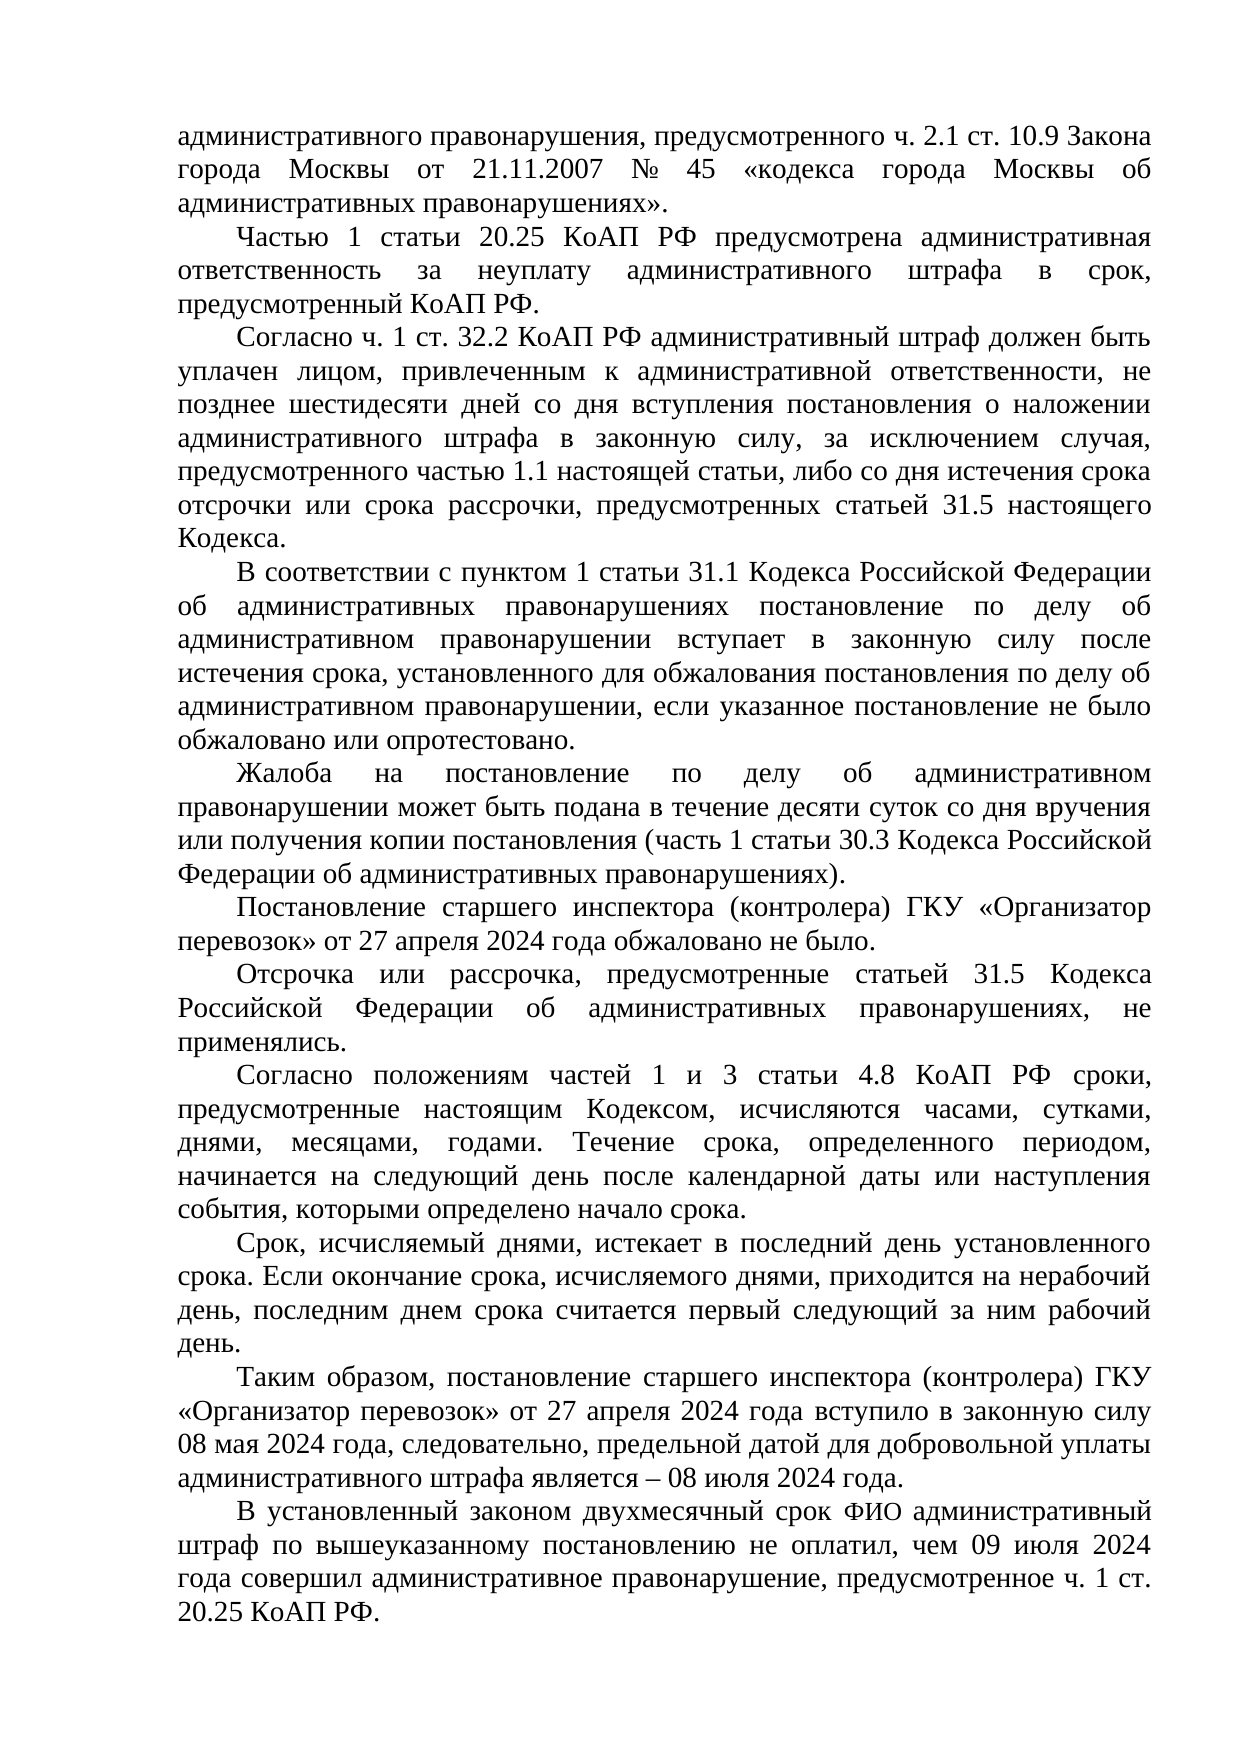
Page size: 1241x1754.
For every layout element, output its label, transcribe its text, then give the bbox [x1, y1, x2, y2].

text В установленный законом двухмесячный срок ФИО административный штраф по вышеуказанному постановлению не оплатил, чем 09 июля 2024 года совершил административное правонарушение, предусмотренное ч. 1 ст. 20.25 КоАП РФ. [177, 1493, 1152, 1627]
text Постановление старшего инспектора (контролера) ГКУ «Организатор перевозок» от 27 апреля 2024 года обжаловано не было. [177, 889, 1152, 957]
text Таким образом, постановление старшего инспектора (контролера) ГКУ «Организатор перевозок» от 27 апреля 2024 года вступило в законную силу 08 мая 2024 года, следовательно, предельной датой для добровольной уплаты административного штрафа является – 08 июля 2024 года. [177, 1359, 1152, 1493]
text Срок, исчисляемый днями, истекает в последний день установленного срока. Если окончание срока, исчисляемого днями, приходится на нерабочий день, последним днем срока считается первый следующий за ним рабочий день. [177, 1225, 1152, 1359]
text Жалоба на постановление по делу об административном правонарушении может быть подана в течение десяти суток со дня вручения или получения копии постановления (часть 1 статьи 30.3 Кодекса Российской Федерации об административных правонарушениях). [177, 755, 1152, 889]
text Частью 1 статьи 20.25 КоАП РФ предусмотрена административная ответственность за неуплату административного штрафа в срок, предусмотренный КоАП РФ. [177, 219, 1152, 319]
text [177, 118, 1152, 219]
text В соответствии с пунктом 1 статьи 31.1 Кодекса Российской Федерации об административных правонарушениях постановление по делу об административном правонарушении вступает в законную силу после истечения срока, установленного для обжалования постановления по делу об административном правонарушении, если указанное постановление не было обжаловано или опротестовано. [177, 554, 1152, 755]
text Согласно положениям частей 1 и 3 статьи 4.8 КоАП РФ сроки, предусмотренные настоящим Кодексом, исчисляются часами, сутками, днями, месяцами, годами. Течение срока, определенного периодом, начинается на следующий день после календарной даты или наступления события, которыми определено начало срока. [177, 1057, 1152, 1225]
text Согласно ч. 1 ст. 32.2 КоАП РФ административный штраф должен быть уплачен лицом, привлеченным к административной ответственности, не позднее шестидесяти дней со дня вступления постановления о наложении административного штрафа в законную силу, за исключением случая, предусмотренного частью 1.1 настоящей статьи, либо со дня истечения срока отсрочки или срока рассрочки, предусмотренных статьей 31.5 настоящего Кодекса. [177, 319, 1152, 554]
text Отсрочка или рассрочка, предусмотренные статьей 31.5 Кодекса Российской Федерации об административных правонарушениях, не применялись. [177, 957, 1152, 1057]
